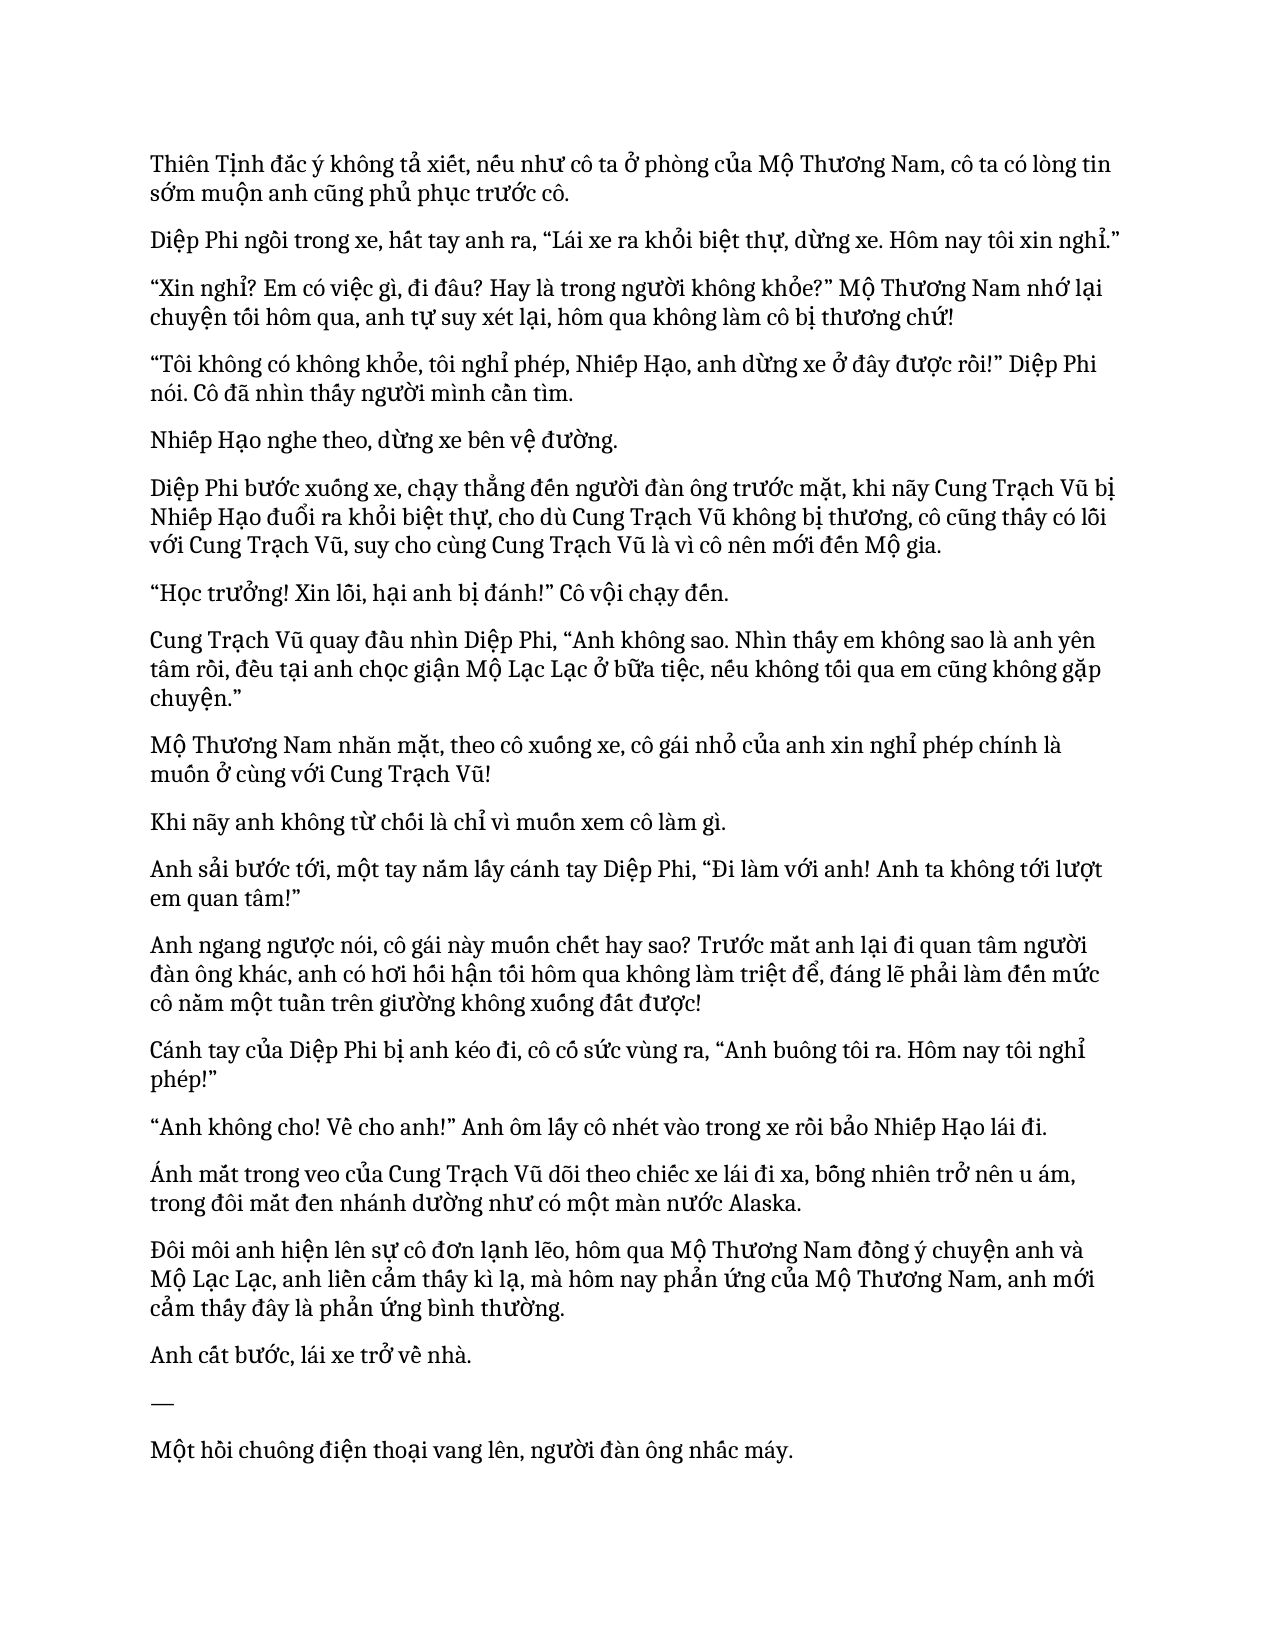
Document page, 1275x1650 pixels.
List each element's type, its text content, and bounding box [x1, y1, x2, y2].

text Ánh mắt trong veo của Cung Trạch Vũ dõi theo chiếc xe lái đi xa, bỗng nhiên trở nên u ám, trong đôi mắt đen nhánh dường như có một màn nước Alaska. [150, 1160, 1125, 1217]
text Mộ Thương Nam nhăn mặt, theo cô xuống xe, cô gái nhỏ của anh xin nghỉ phép chính là muốn ở cùng với Cung Trạch Vũ! [150, 731, 1125, 789]
text Diệp Phi ngồi trong xe, hất tay anh ra, “Lái xe ra khỏi biệt thự, dừng xe. Hôm nay tôi xin nghỉ.” [150, 226, 1125, 255]
text Đôi môi anh hiện lên sự cô đơn lạnh lẽo, hôm qua Mộ Thương Nam đồng ý chuyện anh và Mộ Lạc Lạc, anh liền cảm thấy kì lạ, mà hôm nay phản ứng của Mộ Thương Nam, anh mới cảm thấy đây là phản ứng bình thường. [150, 1236, 1125, 1322]
text Cung Trạch Vũ quay đầu nhìn Diệp Phi, “Anh không sao. Nhìn thấy em không sao là anh yên tâm rồi, đều tại anh chọc giận Mộ Lạc Lạc ở bữa tiệc, nếu không tối qua em cũng không gặp chuyện.” [150, 626, 1125, 712]
text Anh sải bước tới, một tay nắm lấy cánh tay Diệp Phi, “Đi làm với anh! Anh ta không tới lượt em quan tâm!” [150, 855, 1125, 912]
text Anh cất bước, lái xe trở về nhà. [150, 1341, 1125, 1370]
text “Anh không cho! Về cho anh!” Anh ôm lấy cô nhét vào trong xe rồi bảo Nhiếp Hạo lái đi. [150, 1112, 1125, 1141]
text Nhiếp Hạo nghe theo, dừng xe bên vệ đường. [150, 426, 1125, 455]
text “Học trưởng! Xin lỗi, hại anh bị đánh!” Cô vội chạy đến. [150, 579, 1125, 607]
text Diệp Phi bước xuống xe, chạy thẳng đến người đàn ông trước mặt, khi nãy Cung Trạch Vũ bị Nhiếp Hạo đuổi ra khỏi biệt thự, cho dù Cung Trạch Vũ không bị thương, cô cũng thấy có lỗi với Cung Trạch Vũ, suy cho cùng Cung Trạch Vũ là vì cô nên mới đến Mộ gia. [150, 474, 1125, 560]
text Một hồi chuông điện thoại vang lên, người đàn ông nhấc máy. [150, 1436, 1125, 1465]
text Cánh tay của Diệp Phi bị anh kéo đi, cô cố sức vùng ra, “Anh buông tôi ra. Hôm nay tôi nghỉ phép!” [150, 1036, 1125, 1094]
text Khi nãy anh không từ chối là chỉ vì muốn xem cô làm gì. [150, 807, 1125, 836]
text Thiên Tịnh đắc ý không tả xiết, nếu như cô ta ở phòng của Mộ Thương Nam, cô ta có lòng tin sớm muộn anh cũng phủ phục trước cô. [150, 150, 1125, 207]
text “Xin nghỉ? Em có việc gì, đi đâu? Hay là trong người không khỏe?” Mộ Thương Nam nhớ lại chuyện tối hôm qua, anh tự suy xét lại, hôm qua không làm cô bị thương chứ! [150, 274, 1125, 331]
text “Tôi không có không khỏe, tôi nghỉ phép, Nhiếp Hạo, anh dừng xe ở đây được rồi!” Diệp Phi nói. Cô đã nhìn thấy người mình cần tìm. [150, 350, 1125, 407]
text — [150, 1389, 1125, 1417]
text Anh ngang ngược nói, cô gái này muốn chết hay sao? Trước mắt anh lại đi quan tâm người đàn ông khác, anh có hơi hối hận tối hôm qua không làm triệt để, đáng lẽ phải làm đến mức cô nằm một tuần trên giường không xuống đất được! [150, 931, 1125, 1017]
